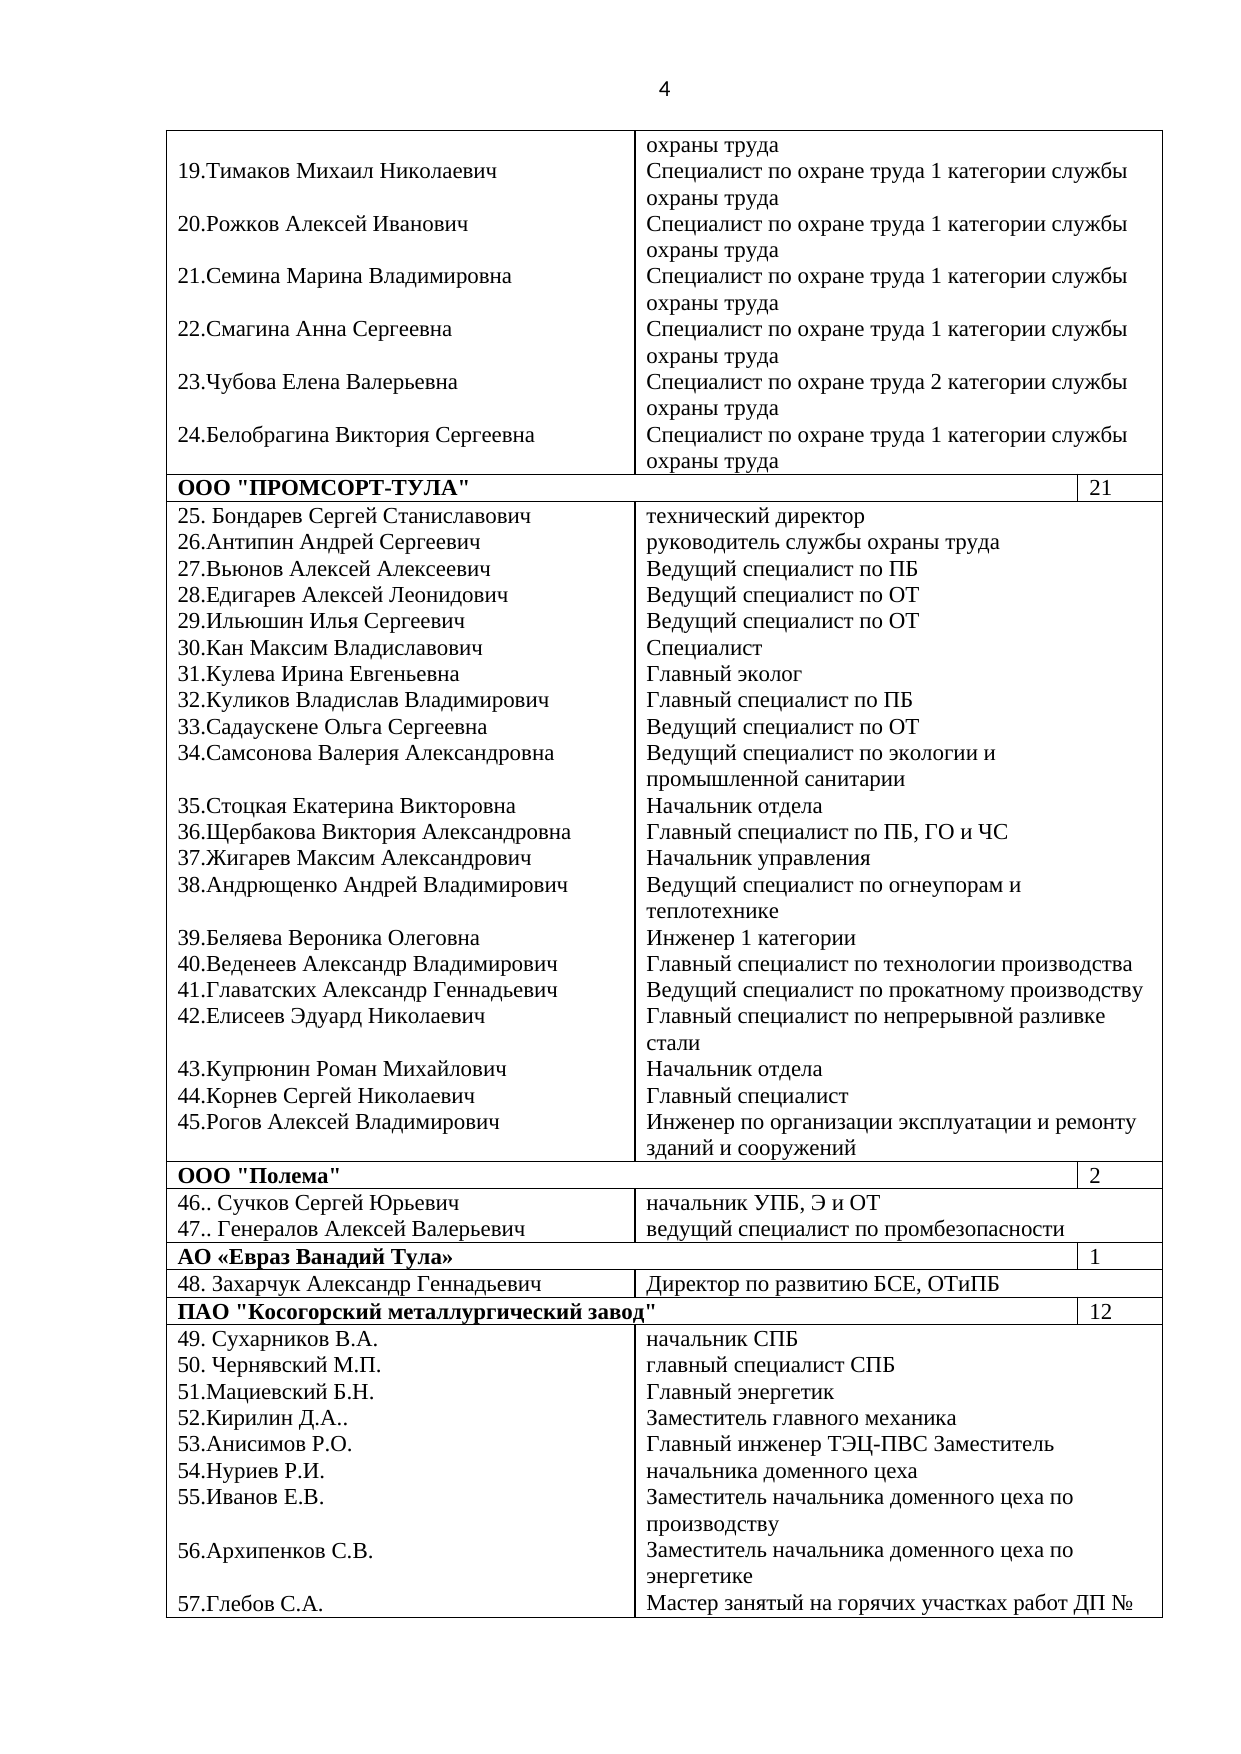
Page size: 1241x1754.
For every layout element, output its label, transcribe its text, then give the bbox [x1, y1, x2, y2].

table_cell 46.. Сучков Сергей Юрьевич 47.. Генералов Алексей Валерьевич [167, 1189, 634, 1242]
table_cell 21 [1078, 475, 1162, 501]
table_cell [636, 1325, 1162, 1617]
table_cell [636, 131, 1162, 473]
table_cell АО «Евраз Ванадий Тула» [167, 1243, 1077, 1269]
table_cell 48. Захарчук Александр Геннадьевич [167, 1270, 634, 1297]
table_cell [167, 1325, 634, 1617]
table_cell 2 [1078, 1162, 1162, 1188]
table_cell технический директор руководитель службы охраны труда Ведущий специалист по ПБ Ведущий специалист по ОТ Ведущий специалист по ОТ Специалист Главный эколог Главный специалист по ПБ Ведущий специалист по ОТ Ведущий специалист по экологии и промышленной санитарии Начальник отдела Главный специалист по ПБ, ГО и ЧС Начальник управления Ведущий специалист по огнеупорам и теплотехнике Инженер 1 категории Главный специалист по технологии производства Ведущий специалист по прокатному производству Главный специалист по непрерывной разливке стали Начальник отдела Главный специалист Инженер по организации эксплуатации и ремонту зданий и сооружений [636, 502, 1162, 1161]
table_cell ПАО "Косогорский металлургический завод" [167, 1298, 1077, 1324]
table_cell начальник УПБ, Э и ОТ ведущий специалист по промбезопасности [636, 1189, 1162, 1242]
table_cell ООО "Полема" [167, 1162, 1077, 1188]
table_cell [167, 131, 634, 473]
table_cell 1 [1078, 1243, 1162, 1269]
table_cell ООО "ПРОМСОРТ-ТУЛА" [167, 475, 1077, 501]
table_cell Директор по развитию БСЕ, ОТиПБ [636, 1270, 1162, 1297]
table_cell 12 [1078, 1298, 1162, 1324]
table_cell 25. Бондарев Сергей Станиславович 26.Антипин Андрей Сергеевич 27.Вьюнов Алексей Алексеевич 28.Едигарев Алексей Леонидович 29.Ильюшин Илья Сергеевич 30.Кан Максим Владиславович 31.Кулева Ирина Евгеньевна 32.Куликов Владислав Владимирович 33.Садаускене Ольга Сергеевна 34.Самсонова Валерия Александровна 35.Стоцкая Екатерина Викторовна 36.Щербакова Виктория Александровна 37.Жигарев Максим Александрович 38.Андрющенко Андрей Владимирович 39.Беляева Вероника Олеговна 40.Веденеев Александр Владимирович 41.Главатских Александр Геннадьевич 42.Елисеев Эдуард Николаевич 43.Купрюнин Роман Михайлович 44.Корнев Сергей Николаевич 45.Рогов Алексей Владимирович [167, 502, 634, 1161]
